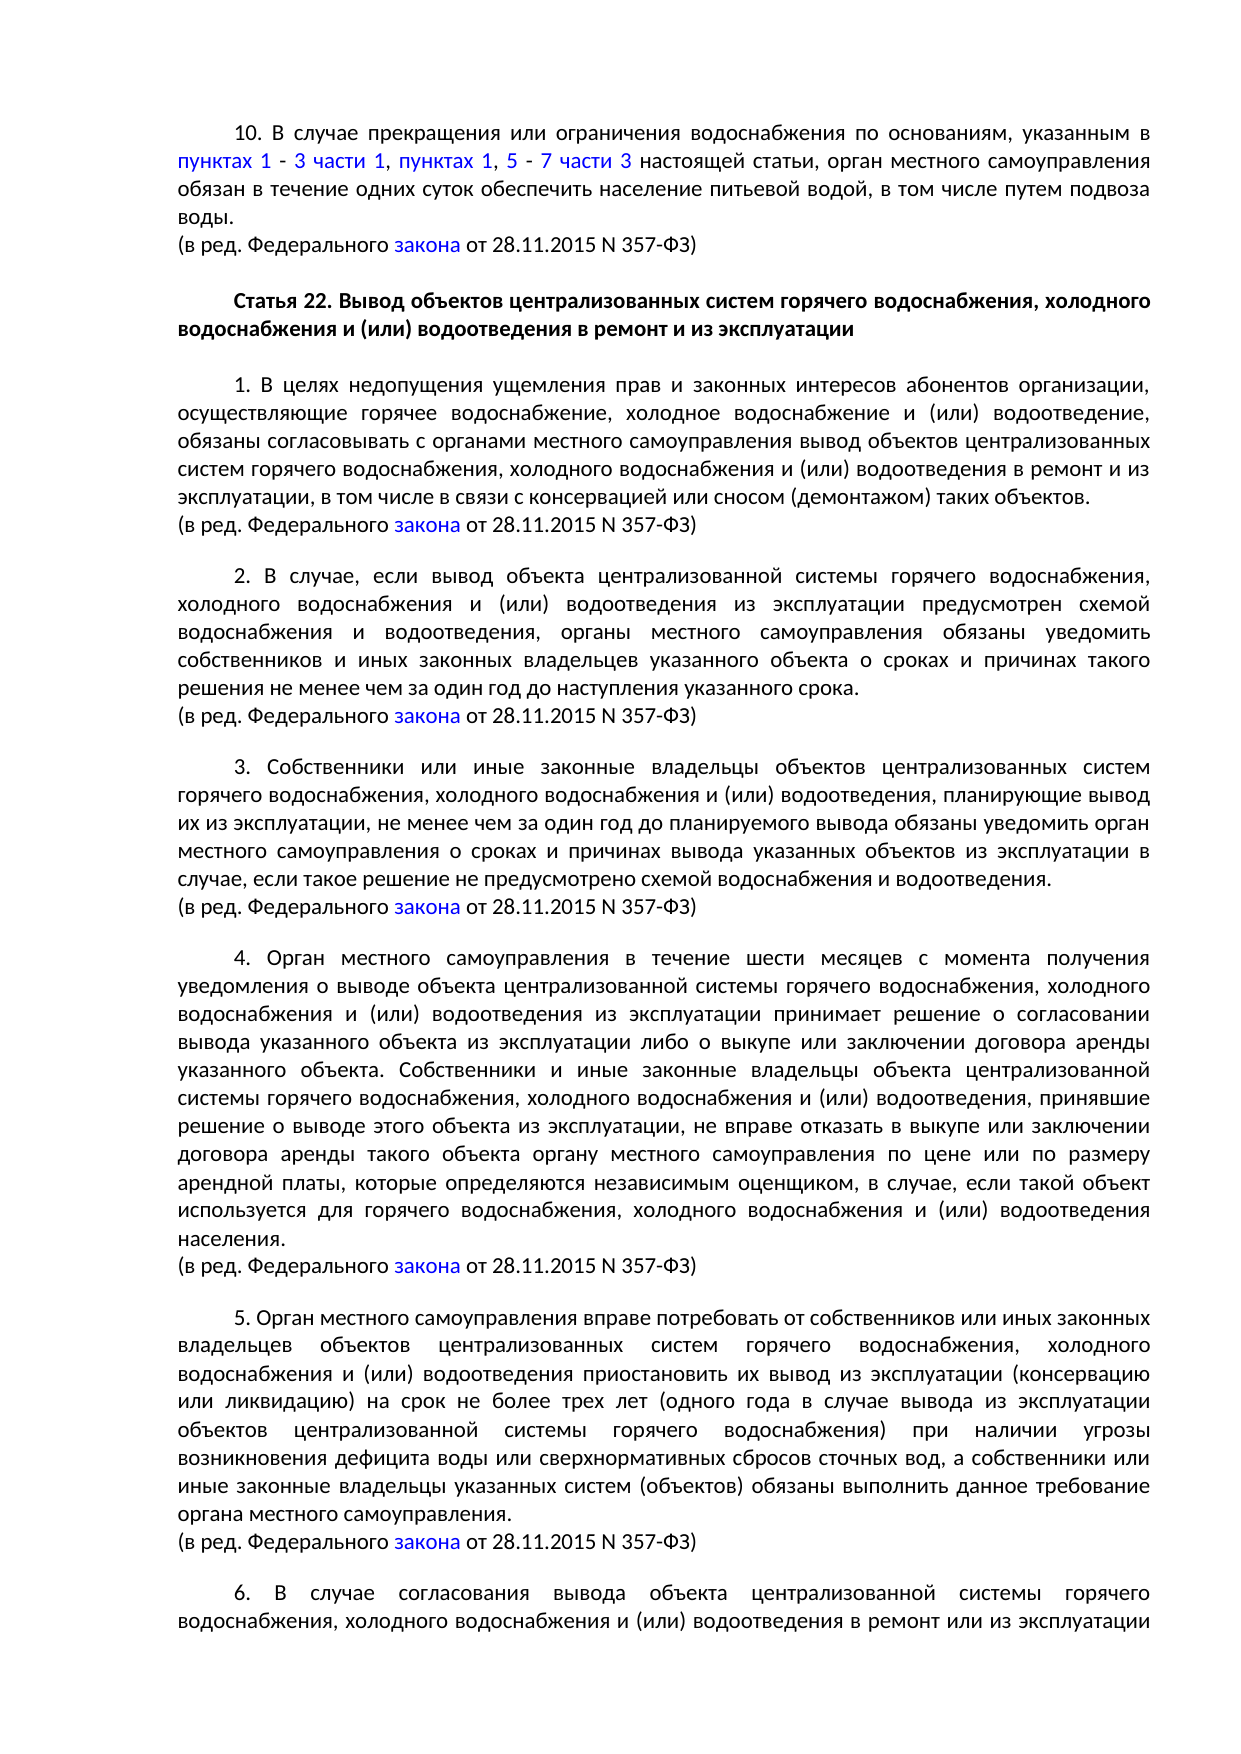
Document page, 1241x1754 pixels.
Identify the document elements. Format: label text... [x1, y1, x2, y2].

text (в ред. Федерального закона от 28.11.2015 N 357-ФЗ) [177, 701, 1152, 729]
text (в ред. Федерального закона от 28.11.2015 N 357-ФЗ) [177, 230, 1152, 258]
text 5. Орган местного самоуправления вправе потребовать от собственников или иных законных владельцев объектов централизованных систем горячего водоснабжения, холодного водоснабжения и (или) водоотведения приостановить их вывод из эксплуатации (консервацию или ликвидацию) на срок не более трех лет (одного года в случае вывода из эксплуатации объектов централизованной системы горячего водоснабжения) при наличии угрозы возникновения дефицита воды или сверхнормативных сбросов сточных вод, а собственники или иные законные владельцы указанных систем (объектов) обязаны выполнить данное требование органа местного самоуправления. [177, 1303, 1152, 1527]
text (в ред. Федерального закона от 28.11.2015 N 357-ФЗ) [177, 892, 1152, 921]
text (в ред. Федерального закона от 28.11.2015 N 357-ФЗ) [177, 510, 1152, 538]
text (в ред. Федерального закона от 28.11.2015 N 357-ФЗ) [177, 1527, 1152, 1555]
text 1. В целях недопущения ущемления прав и законных интересов абонентов организации, осуществляющие горячее водоснабжение, холодное водоснабжение и (или) водоотведение, обязаны согласовывать с органами местного самоуправления вывод объектов централизованных систем горячего водоснабжения, холодного водоснабжения и (или) водоотведения в ремонт и из эксплуатации, в том числе в связи с консервацией или сносом (демонтажом) таких объектов. [177, 370, 1152, 510]
text 2. В случае, если вывод объекта централизованной системы горячего водоснабжения, холодного водоснабжения и (или) водоотведения из эксплуатации предусмотрен схемой водоснабжения и водоотведения, органы местного самоуправления обязаны уведомить собственников и иных законных владельцев указанного объекта о сроках и причинах такого решения не менее чем за один год до наступления указанного срока. [177, 561, 1152, 701]
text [177, 1578, 1152, 1634]
text 3. Собственники или иные законные владельцы объектов централизованных систем горячего водоснабжения, холодного водоснабжения и (или) водоотведения, планирующие вывод их из эксплуатации, не менее чем за один год до планируемого вывода обязаны уведомить орган местного самоуправления о сроках и причинах вывода указанных объектов из эксплуатации в случае, если такое решение не предусмотрено схемой водоснабжения и водоотведения. [177, 752, 1152, 892]
text Статья 22. Вывод объектов централизованных систем горячего водоснабжения, холодного водоснабжения и (или) водоотведения в ремонт и из эксплуатации [177, 286, 1152, 342]
text 10. В случае прекращения или ограничения водоснабжения по основаниям, указанным в пунктах 1 - 3 части 1, пунктах 1, 5 - 7 части 3 настоящей статьи, орган местного самоуправления обязан в течение одних суток обеспечить население питьевой водой, в том числе путем подвоза воды. [177, 118, 1152, 230]
text 4. Орган местного самоуправления в течение шести месяцев с момента получения уведомления о выводе объекта централизованной системы горячего водоснабжения, холодного водоснабжения и (или) водоотведения из эксплуатации принимает решение о согласовании вывода указанного объекта из эксплуатации либо о выкупе или заключении договора аренды указанного объекта. Собственники и иные законные владельцы объекта централизованной системы горячего водоснабжения, холодного водоснабжения и (или) водоотведения, принявшие решение о выводе этого объекта из эксплуатации, не вправе отказать в выкупе или заключении договора аренды такого объекта органу местного самоуправления по цене или по размеру арендной платы, которые определяются независимым оценщиком, в случае, если такой объект используется для горячего водоснабжения, холодного водоснабжения и (или) водоотведения населения. [177, 943, 1152, 1252]
text (в ред. Федерального закона от 28.11.2015 N 357-ФЗ) [177, 1252, 1152, 1280]
